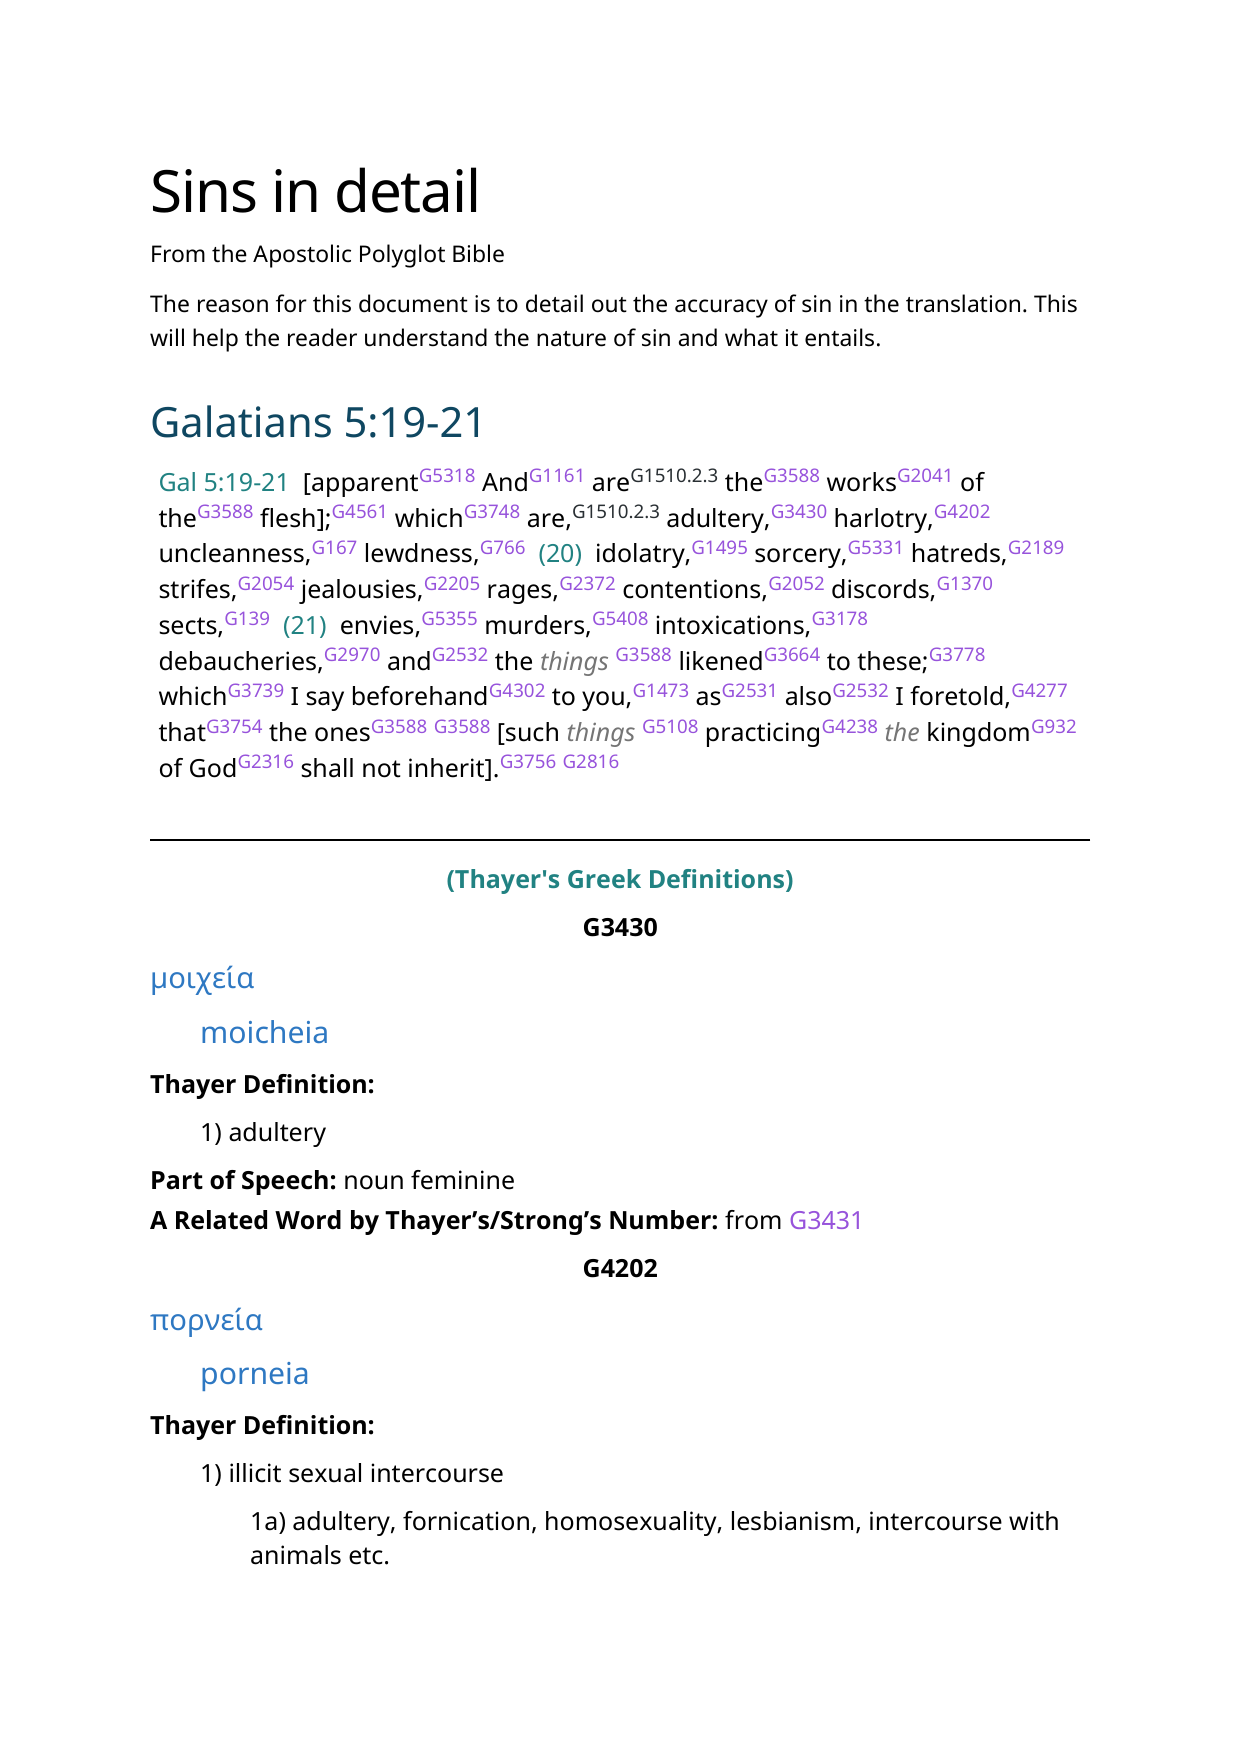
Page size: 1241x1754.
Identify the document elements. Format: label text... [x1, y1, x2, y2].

text A Related Word by Thayer’s/Strong’s Number: from G3431 [150, 1203, 1090, 1237]
text G4202 [150, 1251, 1090, 1285]
text From the Apostolic Polyglot Bible [150, 238, 1090, 269]
text Thayer Definition: [150, 1066, 1090, 1101]
subtitle Galatians 5:19-21 [150, 393, 1090, 450]
text 1a) adultery, fornication, homosexuality, lesbianism, intercourse with animals etc. [250, 1504, 1090, 1572]
text porneia [200, 1352, 1090, 1394]
text moicheia [200, 1011, 1090, 1052]
text 1) adultery [200, 1114, 1090, 1148]
text (Thayer's Greek Definitions) [150, 862, 1090, 896]
text πορνεία [150, 1299, 1090, 1338]
text The reason for this document is to detail out the accuracy of sin in the translation. This will help the reader understand the nature of sin and what it entails. [150, 288, 1090, 353]
text 1) illicit sexual intercourse [200, 1456, 1090, 1490]
title Sins in detail [150, 150, 1090, 229]
text μοιχεία [150, 958, 1090, 997]
text Thayer Definition: [150, 1408, 1090, 1442]
text Part of Speech: noun feminine [150, 1162, 1090, 1197]
text Gal 5:19-21 [apparentG5318 AndG1161 areG1510.2.3 theG3588 worksG2041 of theG3588 flesh];G4561 whichG3748 are,G1510.2.3 adultery,G3430 harlotry,G4202 uncleanness,G167 lewdness,G766 (20) idolatry,G1495 sorcery,G5331 hatreds,G2189 strifes,G2054 jealousies,G2205 rages,G2372 contentions,G2052 discords,G1370 sects,G139 (21) envies,G5355 murders,G5408 intoxications,G3178 debaucheries,G2970 andG2532 the things G3588 likenedG3664 to these;G3778 whichG3739 I say beforehandG4302 to you,G1473 asG2531 alsoG2532 I foretold,G4277 thatG3754 the onesG3588 G3588 [such things G5108 practicingG4238 the kingdomG932 of GodG2316 shall not inherit].G3756 G2816 [158, 463, 1082, 784]
text G3430 [150, 910, 1090, 944]
